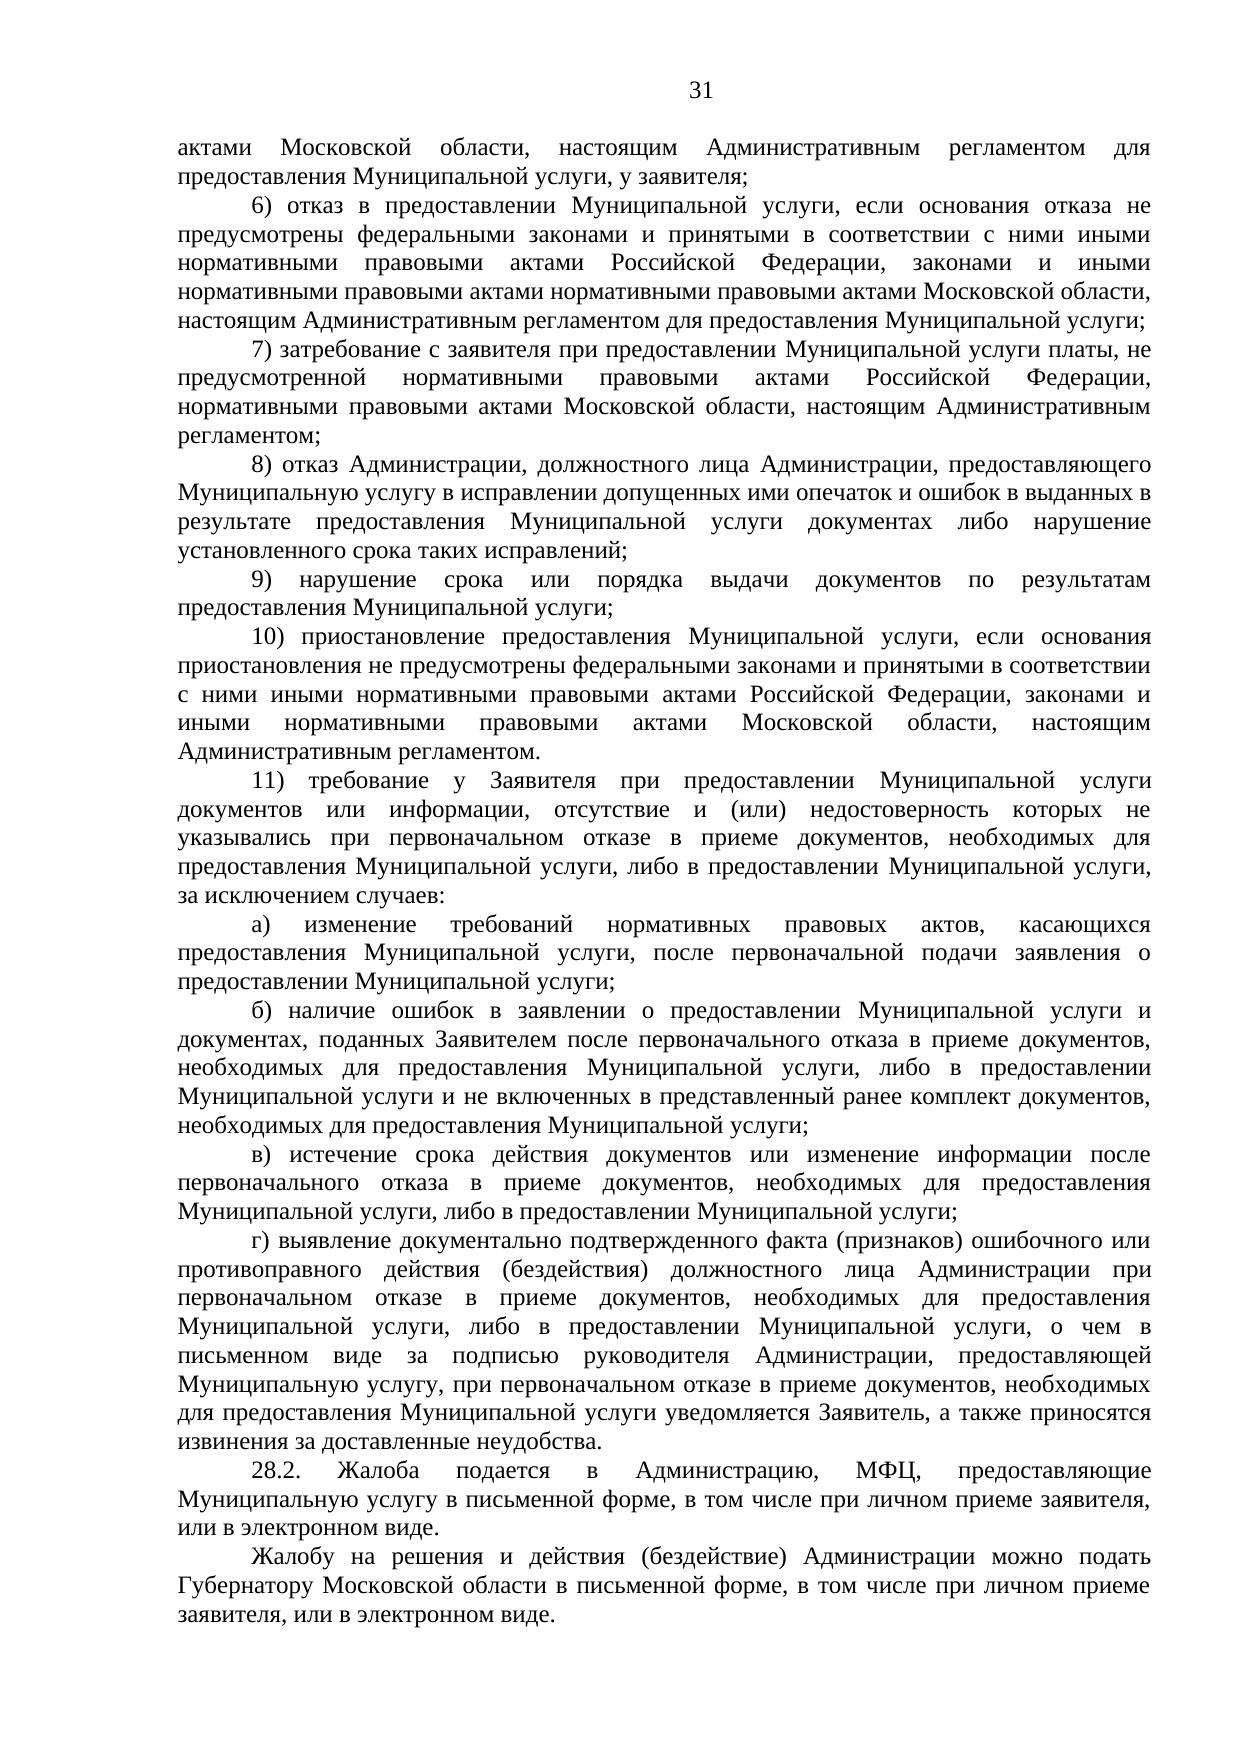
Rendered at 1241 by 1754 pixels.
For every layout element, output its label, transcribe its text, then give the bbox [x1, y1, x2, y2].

text 11) требование у Заявителя при предоставлении Муниципальной услуги документов или информации, отсутствие и (или) недостоверность которых не указывались при первоначальном отказе в приеме документов, необходимых для предоставления Муниципальной услуги, либо в предоставлении Муниципальной услуги, за исключением случаев: [177, 765, 1152, 909]
text 9) нарушение срока или порядка выдачи документов по результатам предоставления Муниципальной услуги; [177, 564, 1152, 621]
text в) истечение срока действия документов или изменение информации после первоначального отказа в приеме документов, необходимых для предоставления Муниципальной услуги, либо в предоставлении Муниципальной услуги; [177, 1139, 1152, 1225]
text 10) приостановление предоставления Муниципальной услуги, если основания приостановления не предусмотрены федеральными законами и принятыми в соответствии с ними иными нормативными правовыми актами Российской Федерации, законами и иными нормативными правовыми актами Московской области, настоящим Административным регламентом. [177, 621, 1152, 765]
text Жалобу на решения и действия (бездействие) Администрации можно подать Губернатору Московской области в письменной форме, в том числе при личном приеме заявителя, или в электронном виде. [177, 1541, 1152, 1627]
text 28.2. Жалоба подается в Администрацию, МФЦ, предоставляющие Муниципальную услугу в письменной форме, в том числе при личном приеме заявителя, или в электронном виде. [177, 1455, 1152, 1541]
text 6) отказ в предоставлении Муниципальной услуги, если основания отказа не предусмотрены федеральными законами и принятыми в соответствии с ними иными нормативными правовыми актами Российской Федерации, законами и иными нормативными правовыми актами нормативными правовыми актами Московской области, настоящим Административным регламентом для предоставления Муниципальной услуги; [177, 190, 1152, 334]
text б) наличие ошибок в заявлении о предоставлении Муниципальной услуги и документах, поданных Заявителем после первоначального отказа в приеме документов, необходимых для предоставления Муниципальной услуги, либо в предоставлении Муниципальной услуги и не включенных в представленный ранее комплект документов, необходимых для предоставления Муниципальной услуги; [177, 995, 1152, 1139]
text 8) отказ Администрации, должностного лица Администрации, предоставляющего Муниципальную услугу в исправлении допущенных ими опечаток и ошибок в выданных в результате предоставления Муниципальной услуги документах либо нарушение установленного срока таких исправлений; [177, 449, 1152, 564]
text 7) затребование с заявителя при предоставлении Муниципальной услуги платы, не предусмотренной нормативными правовыми актами Российской Федерации, нормативными правовыми актами Московской области, настоящим Административным регламентом; [177, 334, 1152, 449]
text г) выявление документально подтвержденного факта (признаков) ошибочного или противоправного действия (бездействия) должностного лица Администрации при первоначальном отказе в приеме документов, необходимых для предоставления Муниципальной услуги, либо в предоставлении Муниципальной услуги, о чем в письменном виде за подписью руководителя Администрации, предоставляющей Муниципальную услугу, при первоначальном отказе в приеме документов, необходимых для предоставления Муниципальной услуги уведомляется Заявитель, а также приносятся извинения за доставленные неудобства. [177, 1225, 1152, 1455]
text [177, 132, 1152, 190]
text а) изменение требований нормативных правовых актов, касающихся предоставления Муниципальной услуги, после первоначальной подачи заявления о предоставлении Муниципальной услуги; [177, 909, 1152, 995]
